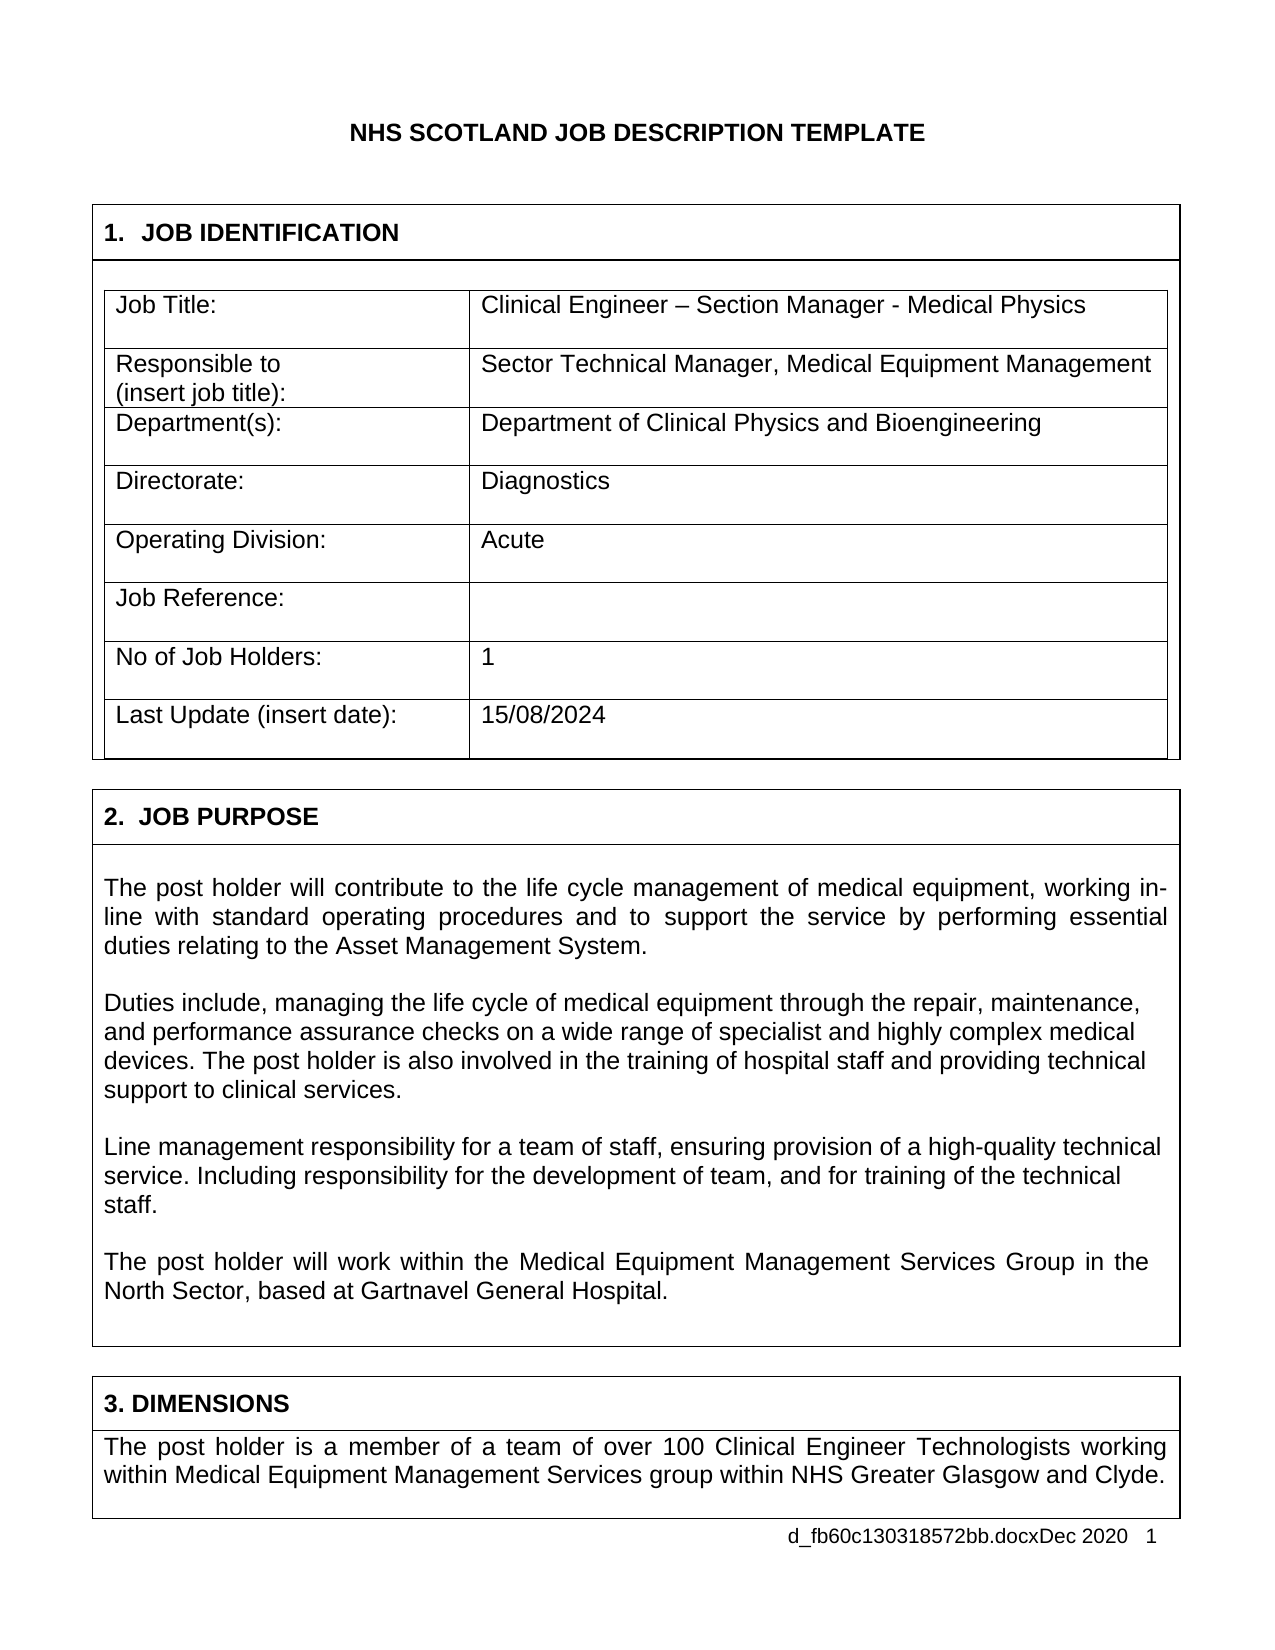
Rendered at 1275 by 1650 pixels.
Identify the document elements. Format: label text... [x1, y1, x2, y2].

table_header 2. JOB PURPOSE [93, 790, 1179, 843]
table_header JOB IDENTIFICATION [93, 205, 1179, 259]
table_cell The post holder will contribute to the life cycle management of medical equipment, working in-line with standard operating procedures and to support the service by performing essential duties relating to the Asset Management System. Duties include, managing the life cycle of medical equipment through the repair, maintenance, and performance assurance checks on a wide range of specialist and highly complex medical devices. The post holder is also involved in the training of hospital staff and providing technical support to clinical services. Line management responsibility for a team of staff, ensuring provision of a high-quality technical service. Including responsibility for the development of team, and for training of the technical staff. The post holder will work within the Medical Equipment Management Services Group in the North Sector, based at Gartnavel General Hospital. [93, 845, 1179, 1346]
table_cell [93, 1431, 1179, 1518]
table_header 3. DIMENSIONS [93, 1377, 1179, 1430]
subtitle NHS SCOTLAND JOB DESCRIPTION TEMPLATE [118, 118, 1157, 147]
table_cell [93, 261, 1179, 759]
